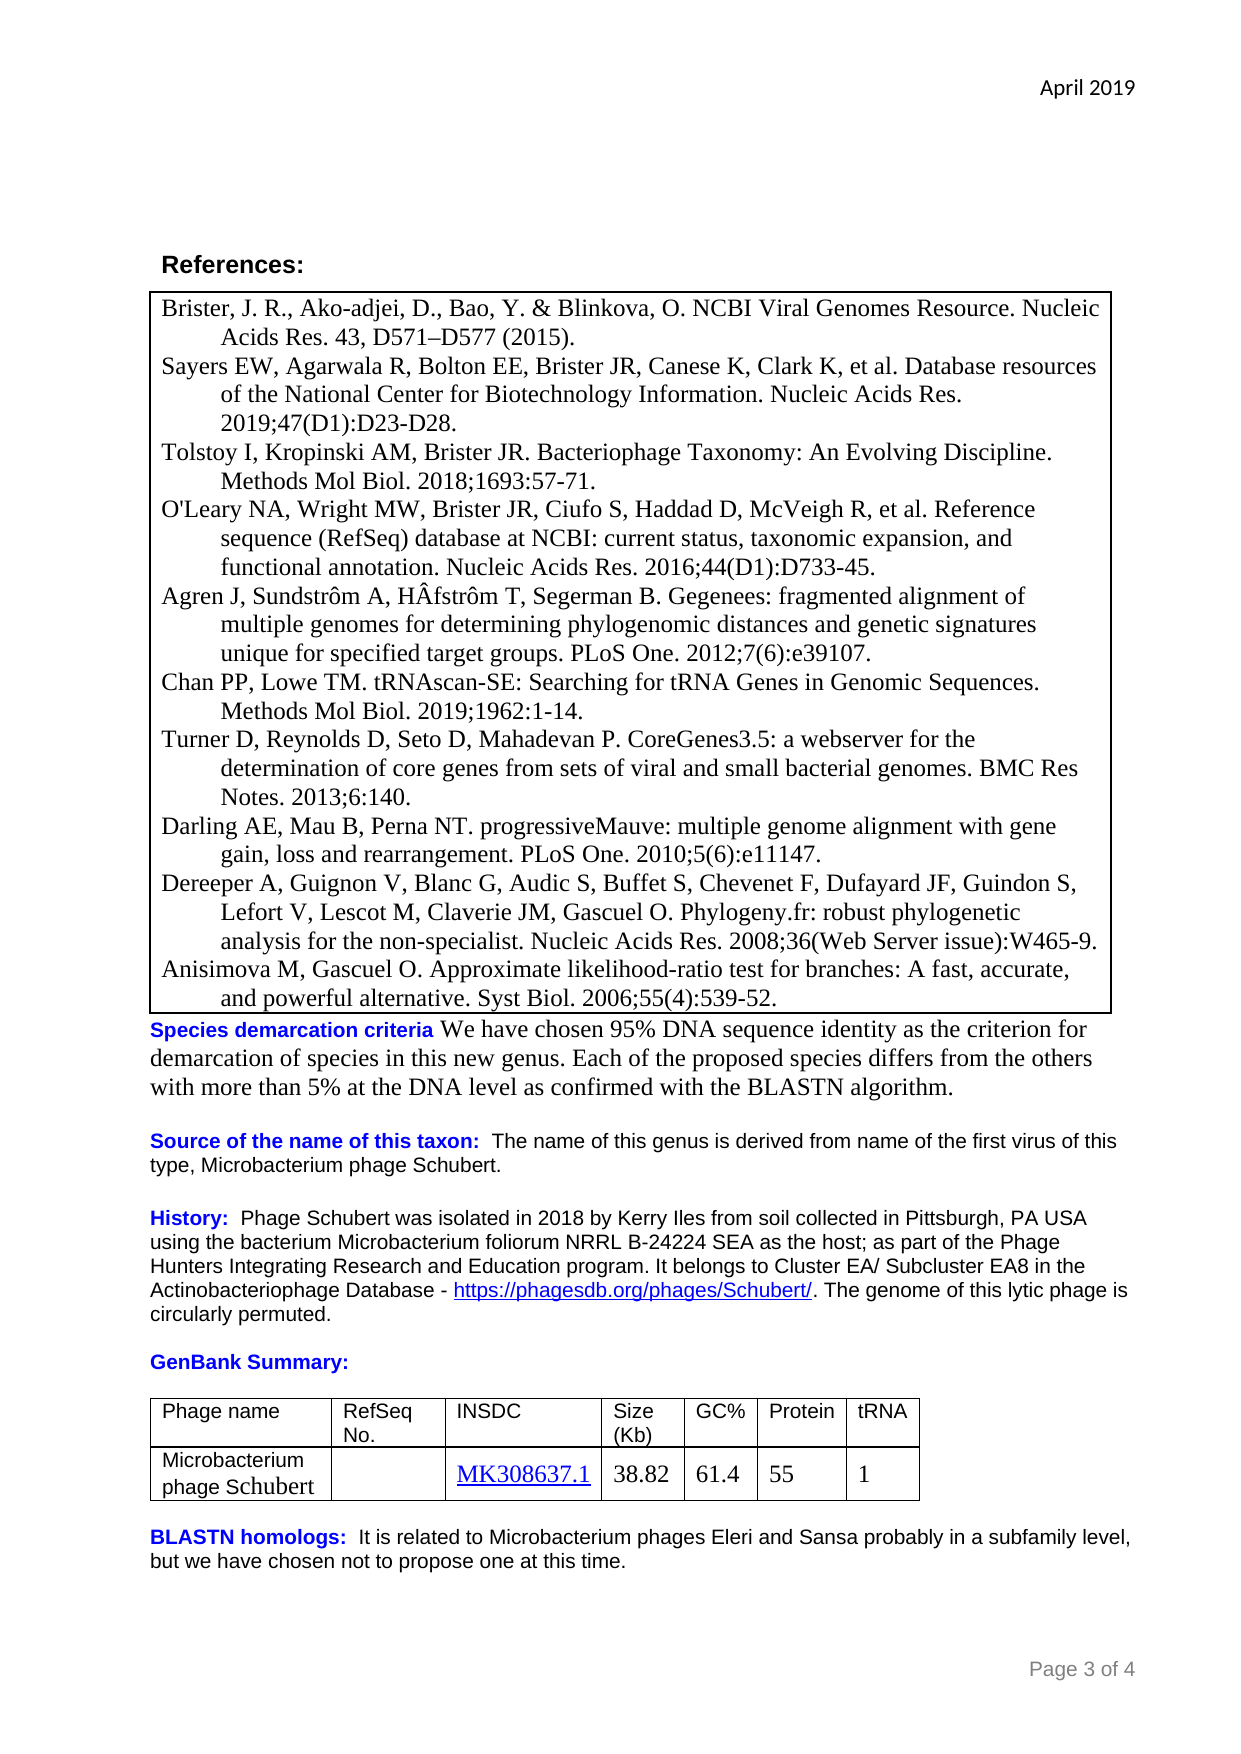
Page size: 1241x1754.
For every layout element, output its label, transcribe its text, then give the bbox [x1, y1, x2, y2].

table_cell Brister, J. R., Ako-adjei, D., Bao, Y. & Blinkova, O. NCBI Viral Genomes Resource. Nucleic Acids Res. 43, D571–D577 (2015). Sayers EW, Agarwala R, Bolton EE, Brister JR, Canese K, Clark K, et al. Database resources of the National Center for Biotechnology Information. Nucleic Acids Res. 2019;47(D1):D23-D28. Tolstoy I, Kropinski AM, Brister JR. Bacteriophage Taxonomy: An Evolving Discipline. Methods Mol Biol. 2018;1693:57-71. O'Leary NA, Wright MW, Brister JR, Ciufo S, Haddad D, McVeigh R, et al. Reference sequence (RefSeq) database at NCBI: current status, taxonomic expansion, and functional annotation. Nucleic Acids Res. 2016;44(D1):D733-45. Agren J, Sundstrôm A, HÂfstrôm T, Segerman B. Gegenees: fragmented alignment of multiple genomes for determining phylogenomic distances and genetic signatures unique for specified target groups. PLoS One. 2012;7(6):e39107. Chan PP, Lowe TM. tRNAscan-SE: Searching for tRNA Genes in Genomic Sequences. Methods Mol Biol. 2019;1962:1-14. Turner D, Reynolds D, Seto D, Mahadevan P. CoreGenes3.5: a webserver for the determination of core genes from sets of viral and small bacterial genomes. BMC Res Notes. 2013;6:140. Darling AE, Mau B, Perna NT. progressiveMauve: multiple genome alignment with gene gain, loss and rearrangement. PLoS One. 2010;5(6):e11147. Dereeper A, Guignon V, Blanc G, Audic S, Buffet S, Chevenet F, Dufayard JF, Guindon S, Lefort V, Lescot M, Claverie JM, Gascuel O. Phylogeny.fr: robust phylogenetic analysis for the non-specialist. Nucleic Acids Res. 2008;36(Web Server issue):W465-9. Anisimova M, Gascuel O. Approximate likelihood-ratio test for branches: A fast, accurate, and powerful alternative. Syst Biol. 2006;55(4):539-52. [151, 293, 1110, 1012]
text History: Phage Schubert was isolated in 2018 by Kerry Iles from soil collected in Pittsburgh, PA USA using the bacterium Microbacterium foliorum NRRL B-24224 SEA as the host; as part of the Phage Hunters Integrating Research and Education program. It belongs to Cluster EA/ Subcluster EA8 in the Actinobacteriophage Database - https://phagesdb.org/phages/Schubert/. The genome of this lytic phage is circularly permuted. [150, 1206, 1135, 1326]
table_cell 55 [758, 1448, 846, 1500]
text Source of the name of this taxon: The name of this genus is derived from name of the first virus of this type, Microbacterium phage Schubert. [150, 1129, 1135, 1177]
table_cell 61.4 [685, 1448, 757, 1500]
text Species demarcation criteria We have chosen 95% DNA sequence identity as the criterion for demarcation of species in this new genus. Each of the proposed species differs from the others with more than 5% at the DNA level as confirmed with the BLASTN algorithm. [150, 1014, 1135, 1100]
table_cell MK308637.1 [446, 1448, 601, 1500]
table_cell Microbacterium phage Schubert [151, 1448, 331, 1500]
table_cell [332, 1448, 445, 1500]
text BLASTN homologs: It is related to Microbacterium phages Eleri and Sansa probably in a subfamily level, but we have chosen not to propose one at this time. [150, 1525, 1135, 1573]
table_header RefSeq No. [332, 1399, 445, 1446]
table_header References: [150, 250, 1111, 291]
text GenBank Summary: [150, 1349, 1135, 1373]
table_header Protein [758, 1399, 846, 1446]
table_header Size (Kb) [602, 1399, 684, 1446]
table_header Phage name [151, 1399, 331, 1446]
table_header GC% [685, 1399, 757, 1446]
table_cell 1 [847, 1448, 919, 1500]
table_cell 38.82 [602, 1448, 684, 1500]
table_header tRNA [847, 1399, 919, 1446]
table_header INSDC [446, 1399, 601, 1446]
